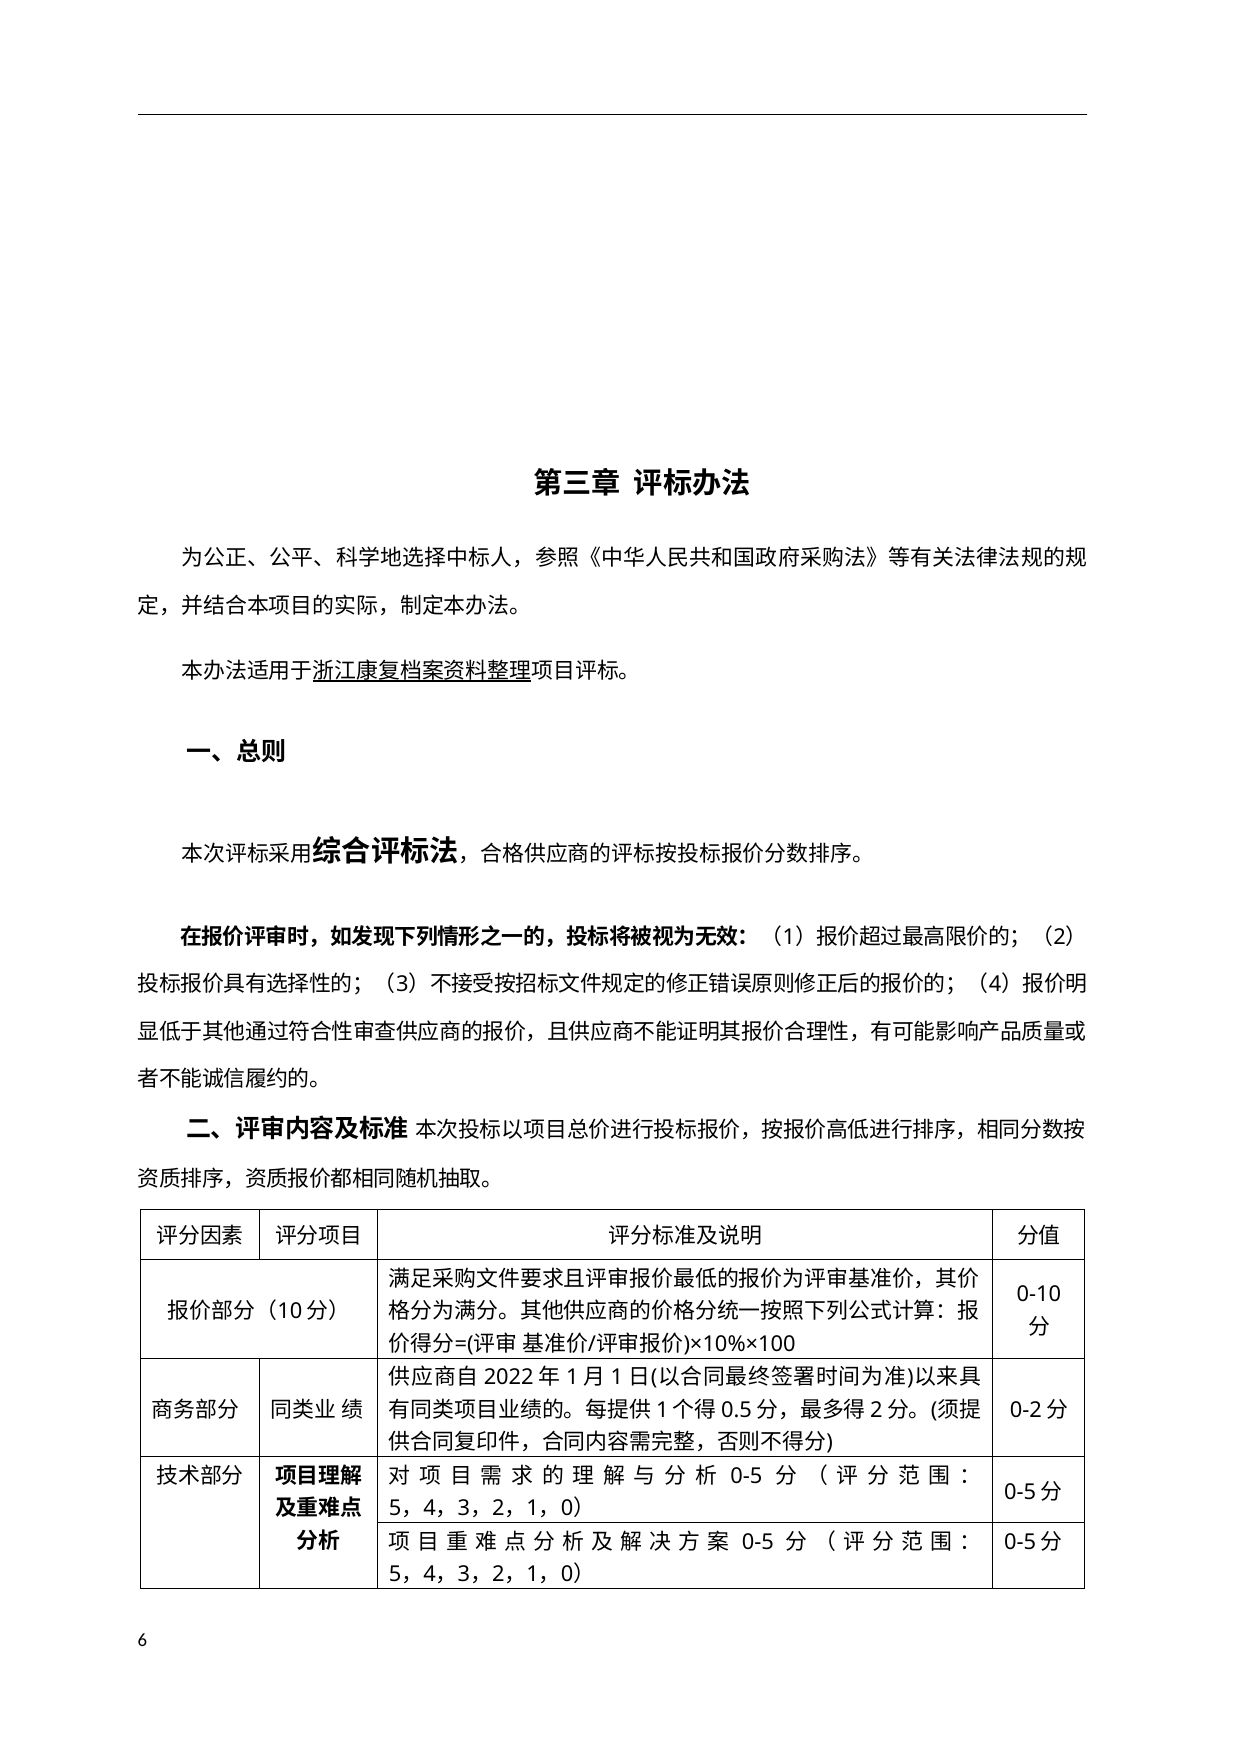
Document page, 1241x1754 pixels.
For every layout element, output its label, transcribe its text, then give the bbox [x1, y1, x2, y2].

table_cell 商务部分 [141, 1359, 259, 1456]
text 一、总则 [137, 717, 1087, 782]
text 第三章 评标办法 [137, 459, 1087, 502]
table_cell 项目重难点分析及解决方案0-5分（评分范围：5，4，3，2，1，0） [378, 1523, 992, 1588]
text 在报价评审时，如发现下列情形之一的，投标将被视为无效：（1）报价超过最高限价的；（2）投标报价具有选择性的；（3）不接受按招标文件规定的修正错误原则修正后的报价的；（4）报价明显低于其他通过符合性审查供应商的报价，且供应商不能证明其报价合理性，有可能影响产品质量或者不能诚信履约的。 [137, 919, 1087, 1093]
table_cell 报价部分（10分） [141, 1260, 377, 1358]
table_cell 0-5分 [993, 1523, 1084, 1588]
text 为公正、公平、科学地选择中标人，参照《中华人民共和国政府采购法》等有关法律法规的规定，并结合本项目的实际，制定本办法。 [137, 539, 1087, 620]
text 本次评标采用综合评标法，合格供应商的评标按投标报价分数排序。 [137, 816, 1087, 881]
list 评审内容及标准 本次投标以项目总价进行投标报价，按报价高低进行排序，相同分数按资质排序，资质报价都相同随机抽取。 [137, 1109, 1087, 1193]
table_header 评分因素 [141, 1210, 259, 1259]
table_header 分值 [993, 1210, 1084, 1259]
table_header 评分标准及说明 [378, 1210, 992, 1259]
table_cell 0-10分 [993, 1260, 1084, 1358]
table_cell 0-5分 [993, 1457, 1084, 1522]
table_cell 对项目需求的理解与分析0-5分（评分范围：5，4，3，2，1，0） [378, 1457, 992, 1522]
table_cell 0-2分 [993, 1359, 1084, 1456]
table_cell 满足采购文件要求且评审报价最低的报价为评审基准价，其价格分为满分。其他供应商的价格分统一按照下列公式计算：报价得分=(评审 基准价/评审报价)×10%×100 [378, 1260, 992, 1358]
table_cell 技术部分 [141, 1457, 259, 1588]
table_cell 项目理解及重难点分析 [260, 1457, 377, 1588]
table_cell 同类业 绩 [260, 1359, 377, 1456]
table_header 评分项目 [260, 1210, 377, 1259]
text 本办法适用于浙江康复档案资料整理项目评标。 [137, 652, 1087, 685]
table_cell 供应商自2022年1月1日(以合同最终签署时间为准)以来具有同类项目业绩的。每提供1个得0.5分，最多得2分。(须提供合同复印件，合同内容需完整，否则不得分) [378, 1359, 992, 1456]
